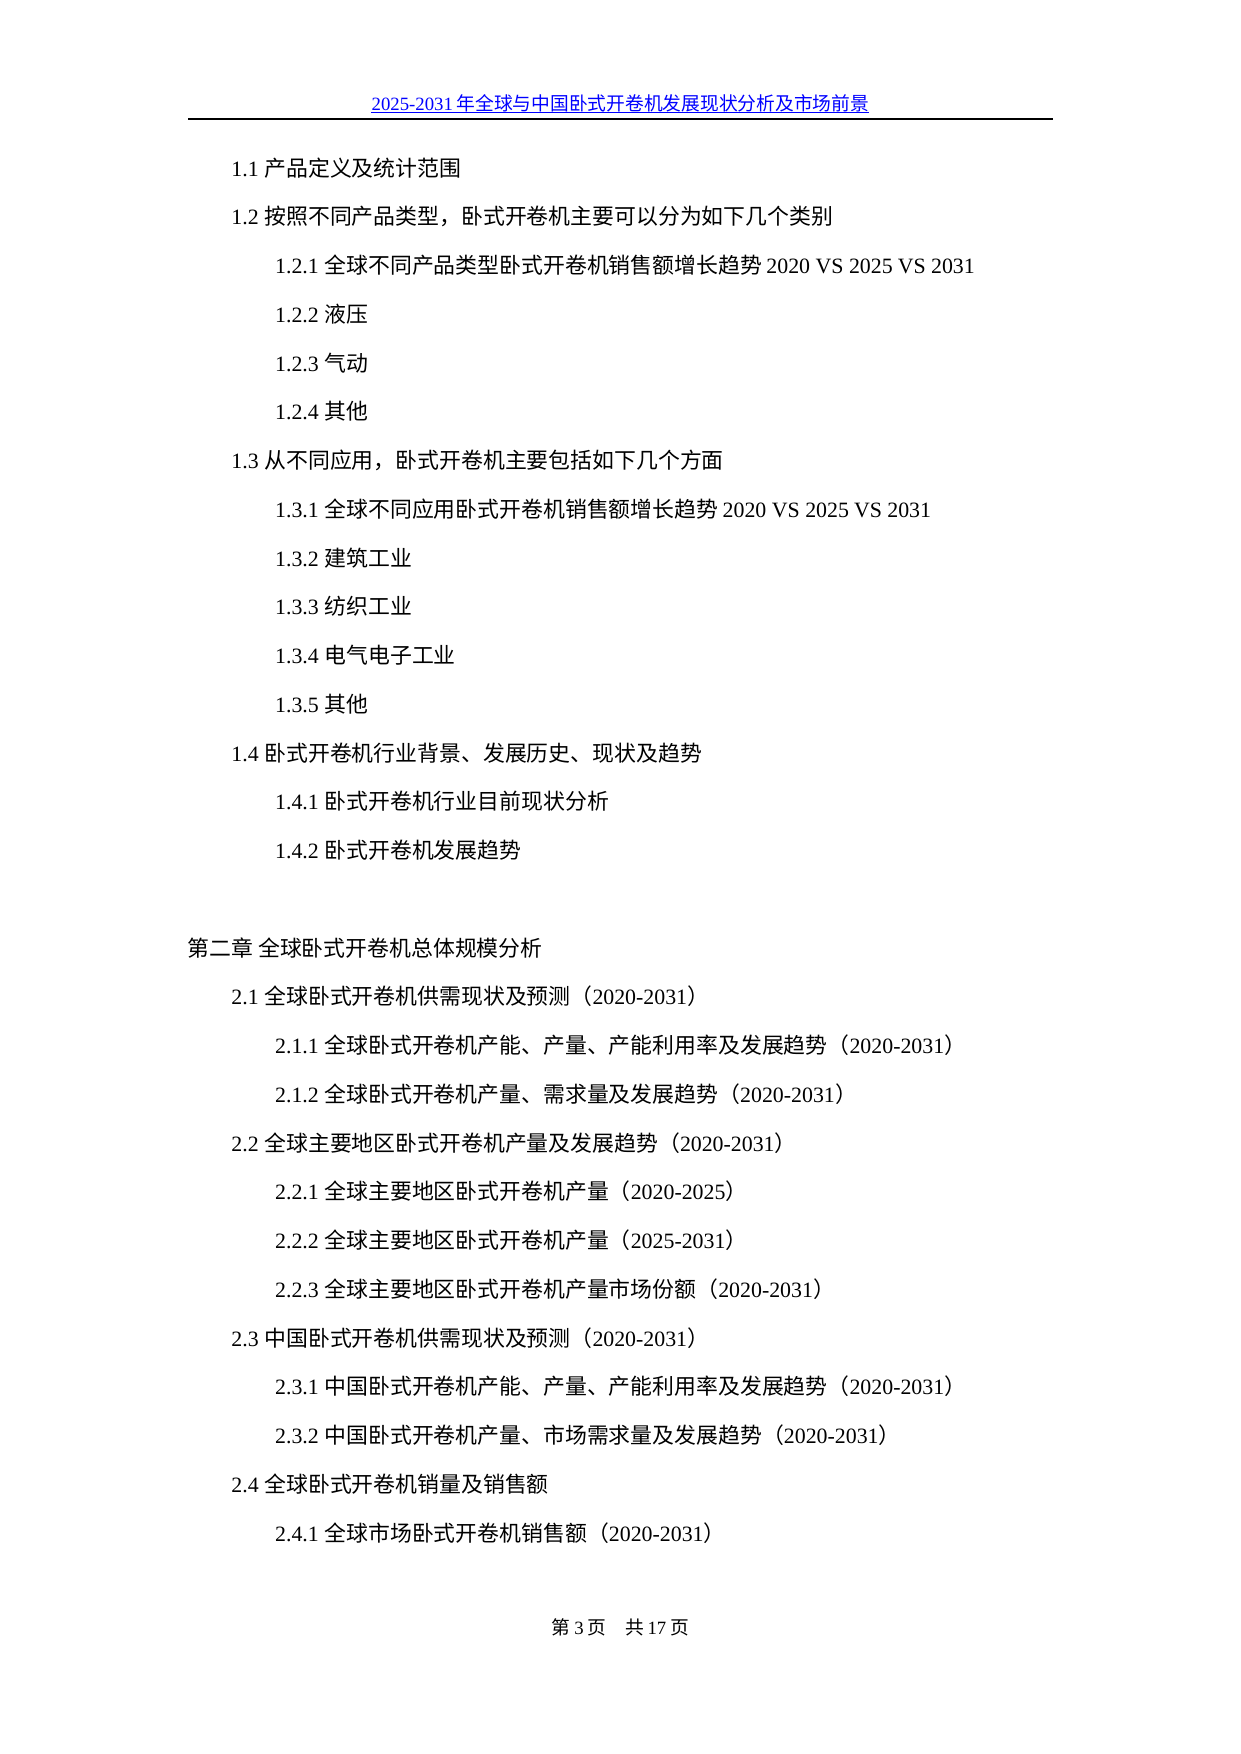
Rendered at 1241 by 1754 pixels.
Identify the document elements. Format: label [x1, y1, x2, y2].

text [187, 150, 1053, 1548]
